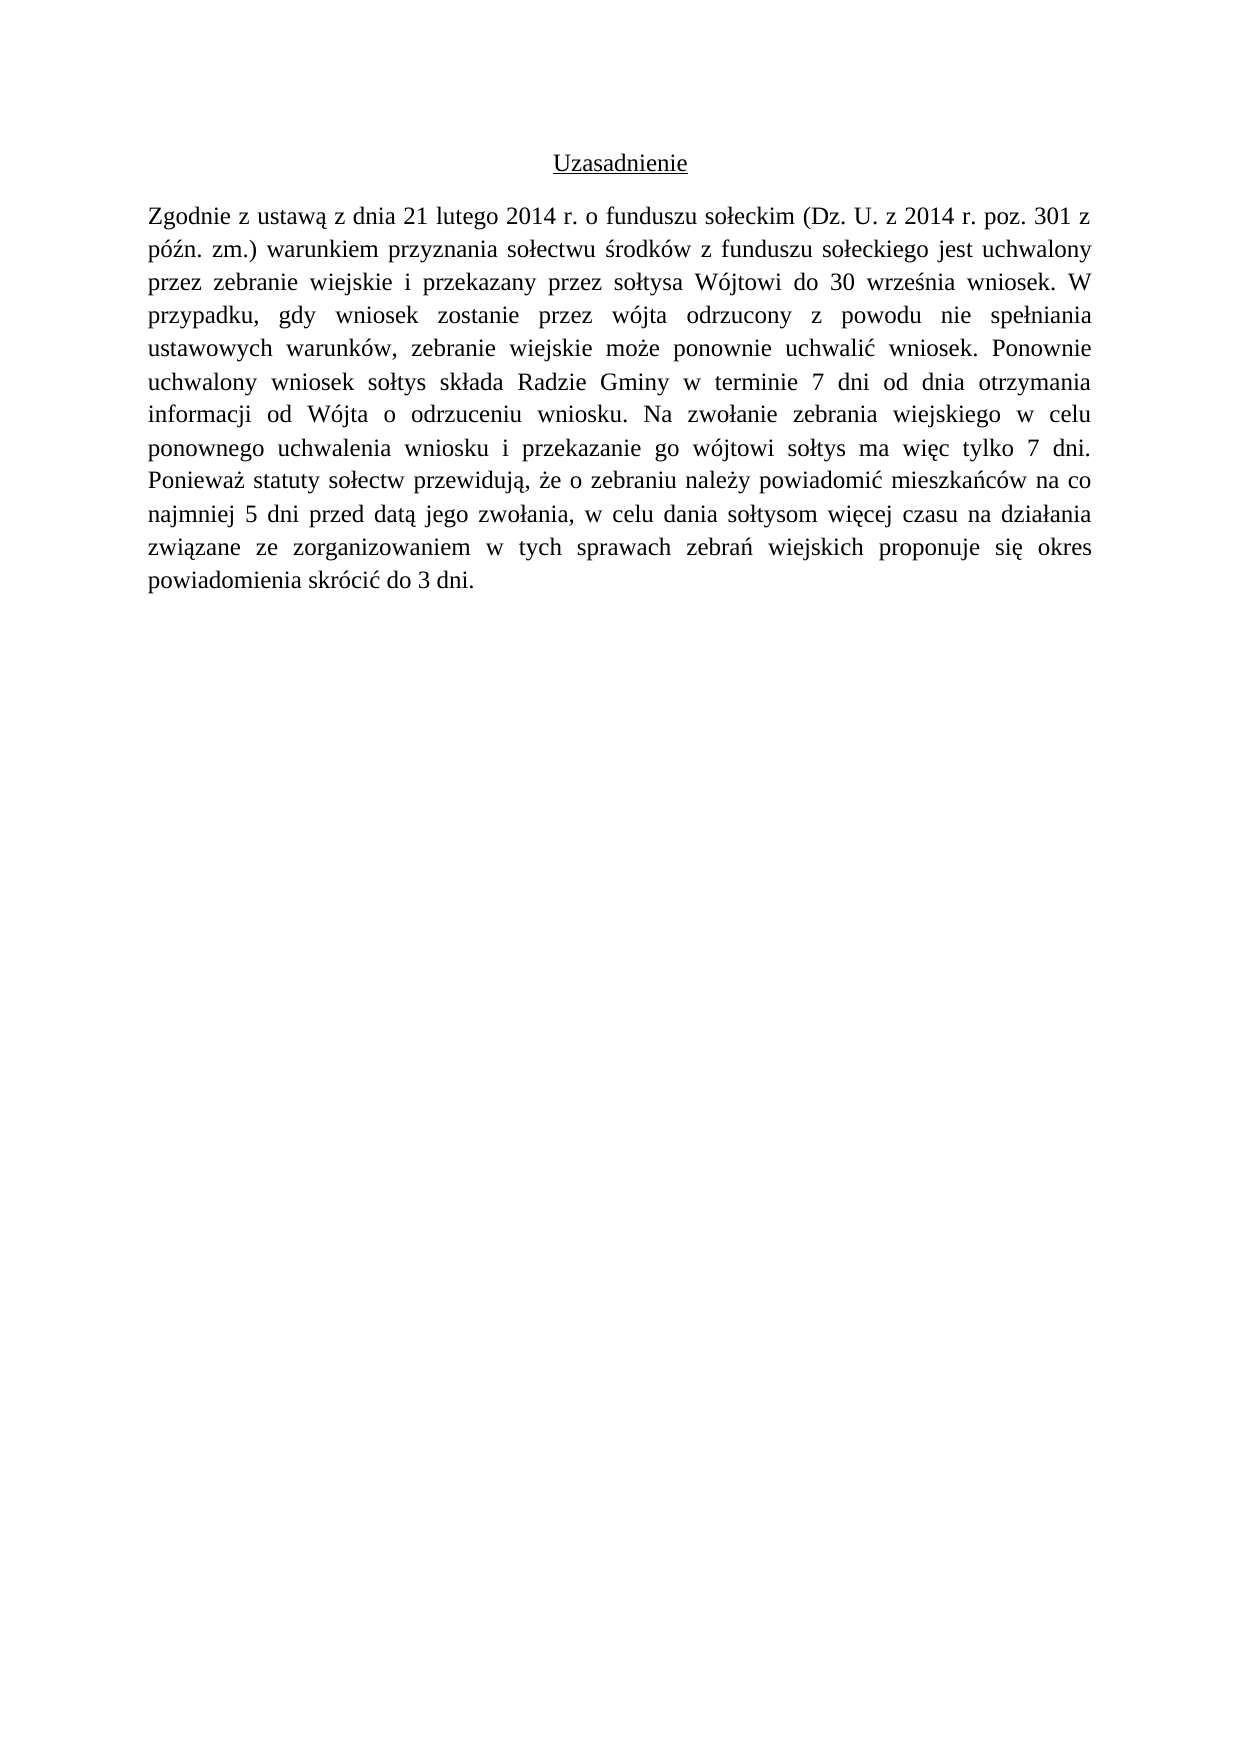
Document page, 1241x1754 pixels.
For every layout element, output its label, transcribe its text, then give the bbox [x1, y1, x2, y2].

text Uzasadnienie [148, 148, 1093, 176]
text Zgodnie z ustawą z dnia 21 lutego 2014 r. o funduszu sołeckim (Dz. U. z 2014 r. poz. 301 z późn. zm.) warunkiem przyznania sołectwu środków z funduszu sołeckiego jest uchwalony przez zebranie wiejskie i przekazany przez sołtysa Wójtowi do 30 września wniosek. W przypadku, gdy wniosek zostanie przez wójta odrzucony z powodu nie spełniania ustawowych warunków, zebranie wiejskie może ponownie uchwalić wniosek. Ponownie uchwalony wniosek sołtys składa Radzie Gminy w terminie 7 dni od dnia otrzymania informacji od Wójta o odrzuceniu wniosku. Na zwołanie zebrania wiejskiego w celu ponownego uchwalenia wniosku i przekazanie go wójtowi sołtys ma więc tylko 7 dni. Ponieważ statuty sołectw przewidują, że o zebraniu należy powiadomić mieszkańców na co najmniej 5 dni przed datą jego zwołania, w celu dania sołtysom więcej czasu na działania związane ze zorganizowaniem w tych sprawach zebrań wiejskich proponuje się okres powiadomienia skrócić do 3 dni. [148, 201, 1093, 593]
